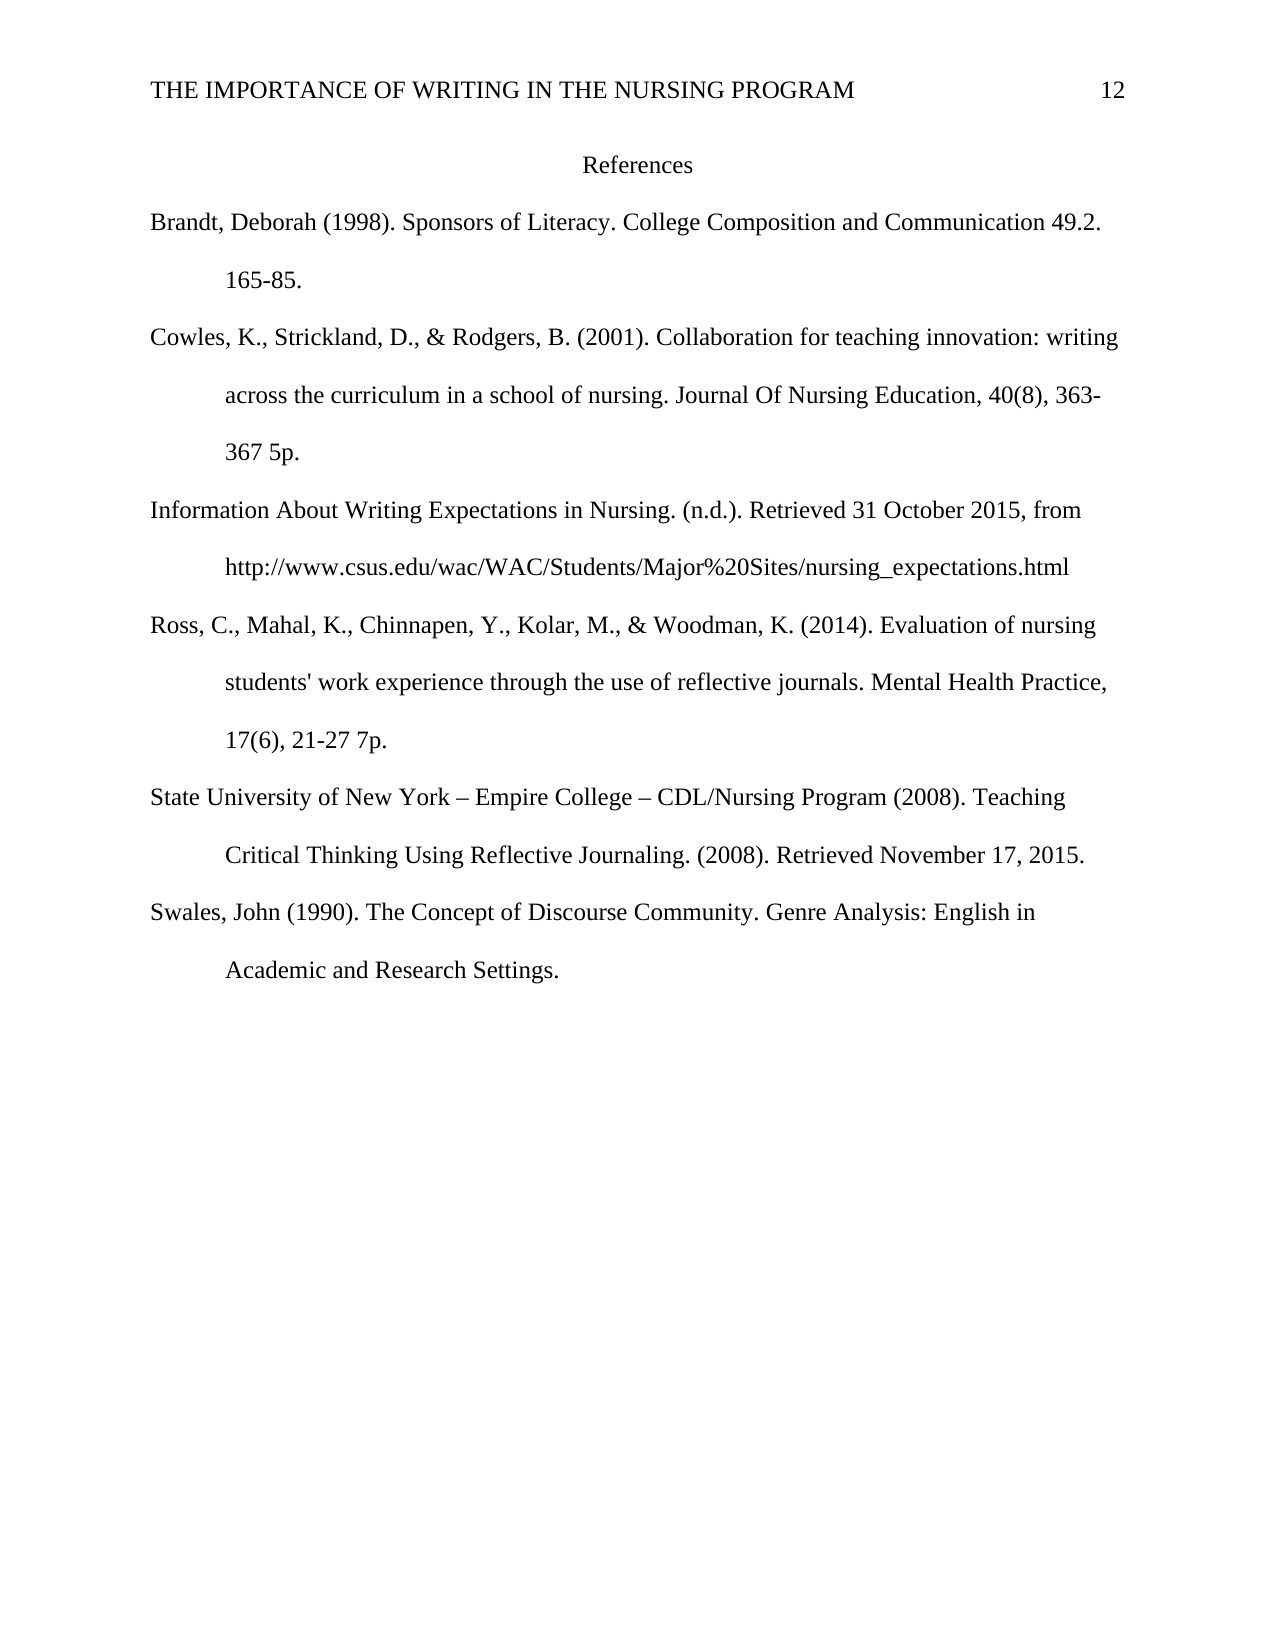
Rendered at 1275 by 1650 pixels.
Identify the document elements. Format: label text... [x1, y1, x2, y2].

text Information About Writing Expectations in Nursing. (n.d.). Retrieved 31 October 2015, from http://www.csus.edu/wac/WAC/Students/Major%20Sites/nursing_expectations.html [150, 495, 1125, 581]
text Ross, C., Mahal, K., Chinnapen, Y., Kolar, M., & Woodman, K. (2014). Evaluation of nursing students' work experience through the use of reflective journals. Mental Health Practice, 17(6), 21-27 7p. [150, 610, 1125, 754]
text State University of New York – Empire College – CDL/Nursing Program (2008). Teaching Critical Thinking Using Reflective Journaling. (2008). Retrieved November 17, 2015. [150, 782, 1125, 869]
text References [150, 150, 1125, 179]
text Swales, John (1990). The Concept of Discourse Community. Genre Analysis: English in Academic and Research Settings. [150, 897, 1125, 984]
text Cowles, K., Strickland, D., & Rodgers, B. (2001). Collaboration for teaching innovation: writing across the curriculum in a school of nursing. Journal Of Nursing Education, 40(8), 363-367 5p. [150, 322, 1125, 466]
text Brandt, Deborah (1998). Sponsors of Literacy. College Composition and Communication 49.2. 165-85. [150, 207, 1125, 294]
